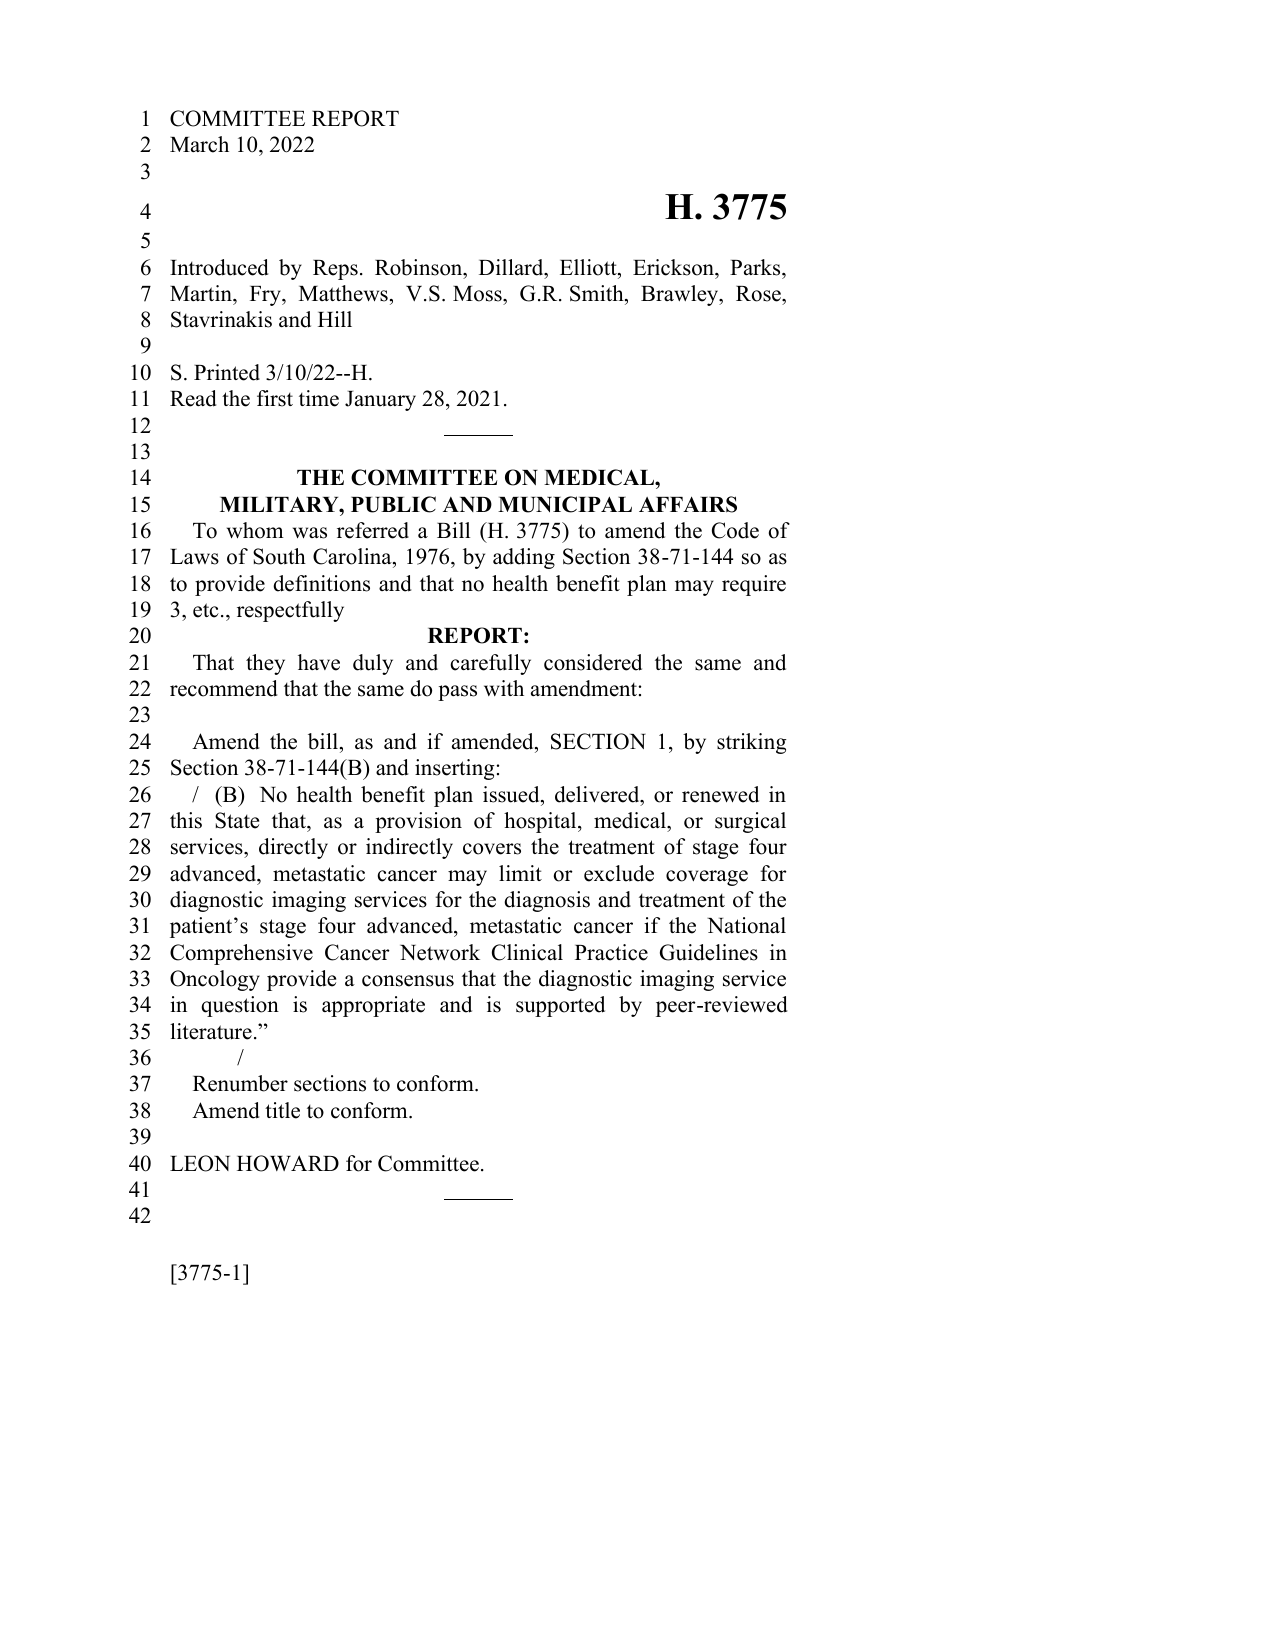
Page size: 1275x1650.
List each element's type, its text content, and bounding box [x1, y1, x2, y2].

text Read the first time January 28, 2021. [169, 385, 787, 412]
text March 10, 2022 [169, 131, 787, 158]
text MILITARY, PUBLIC AND MUNICIPAL AFFAIRS [169, 491, 787, 517]
text REPORT: [169, 622, 787, 649]
text S. Printed 3/10/22--H. [169, 359, 787, 385]
text THE COMMITTEE ON MEDICAL, [169, 464, 787, 491]
text LEON HOWARD for Committee. [169, 1149, 787, 1176]
text H. 3775 [169, 184, 787, 227]
text Amend the bill, as and if amended, SECTION 1, by striking Section 38-71-144(B) and inserting: [169, 728, 787, 781]
text COMMITTEE REPORT [169, 105, 787, 131]
text To whom was referred a Bill (H. 3775) to amend the Code of Laws of South Carolina, 1976, by adding Section 38-71-144 so as to provide definitions and that no health benefit plan may require 3, etc., respectfully [169, 517, 787, 622]
text Renumber sections to conform. [169, 1071, 787, 1097]
text Introduced by Reps. Robinson, Dillard, Elliott, Erickson, Parks, Martin, Fry, Matthews, V.S. Moss, G.R. Smith, Brawley, Rose, Stavrinakis and Hill [169, 253, 787, 333]
text / [169, 1044, 787, 1071]
text Amend title to conform. [169, 1097, 787, 1123]
text That they have duly and carefully considered the same and recommend that the same do pass with amendment: [169, 649, 787, 702]
text / (B) No health benefit plan issued, delivered, or renewed in this State that, as a provision of hospital, medical, or surgical services, directly or indirectly covers the treatment of stage four advanced, metastatic cancer may limit or exclude coverage for diagnostic imaging services for the diagnosis and treatment of the patient’s stage four advanced, metastatic cancer if the National Comprehensive Cancer Network Clinical Practice Guidelines in Oncology provide a consensus that the diagnostic imaging service in question is appropriate and is supported by peer-reviewed literature.” [169, 781, 787, 1044]
